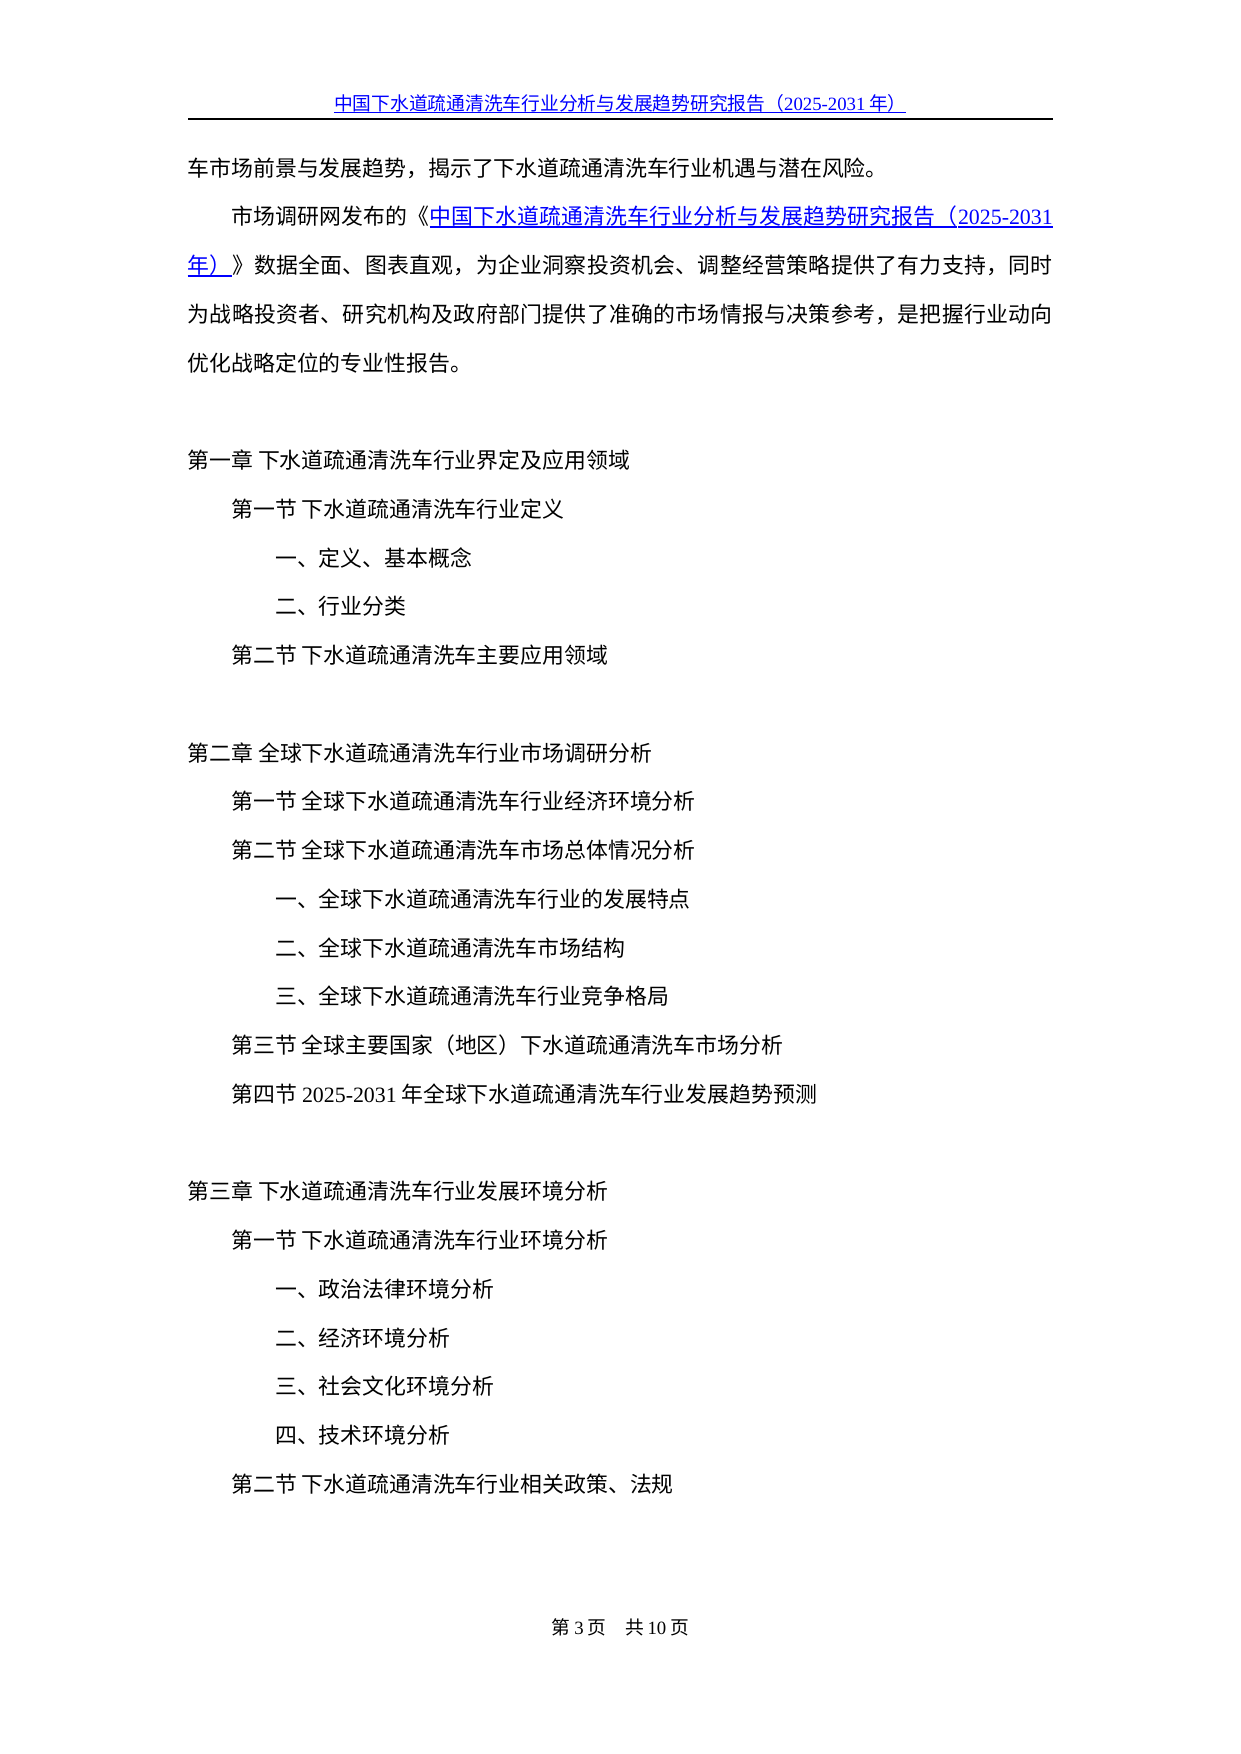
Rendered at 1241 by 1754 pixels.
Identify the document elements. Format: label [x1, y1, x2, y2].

text [187, 150, 1053, 1499]
